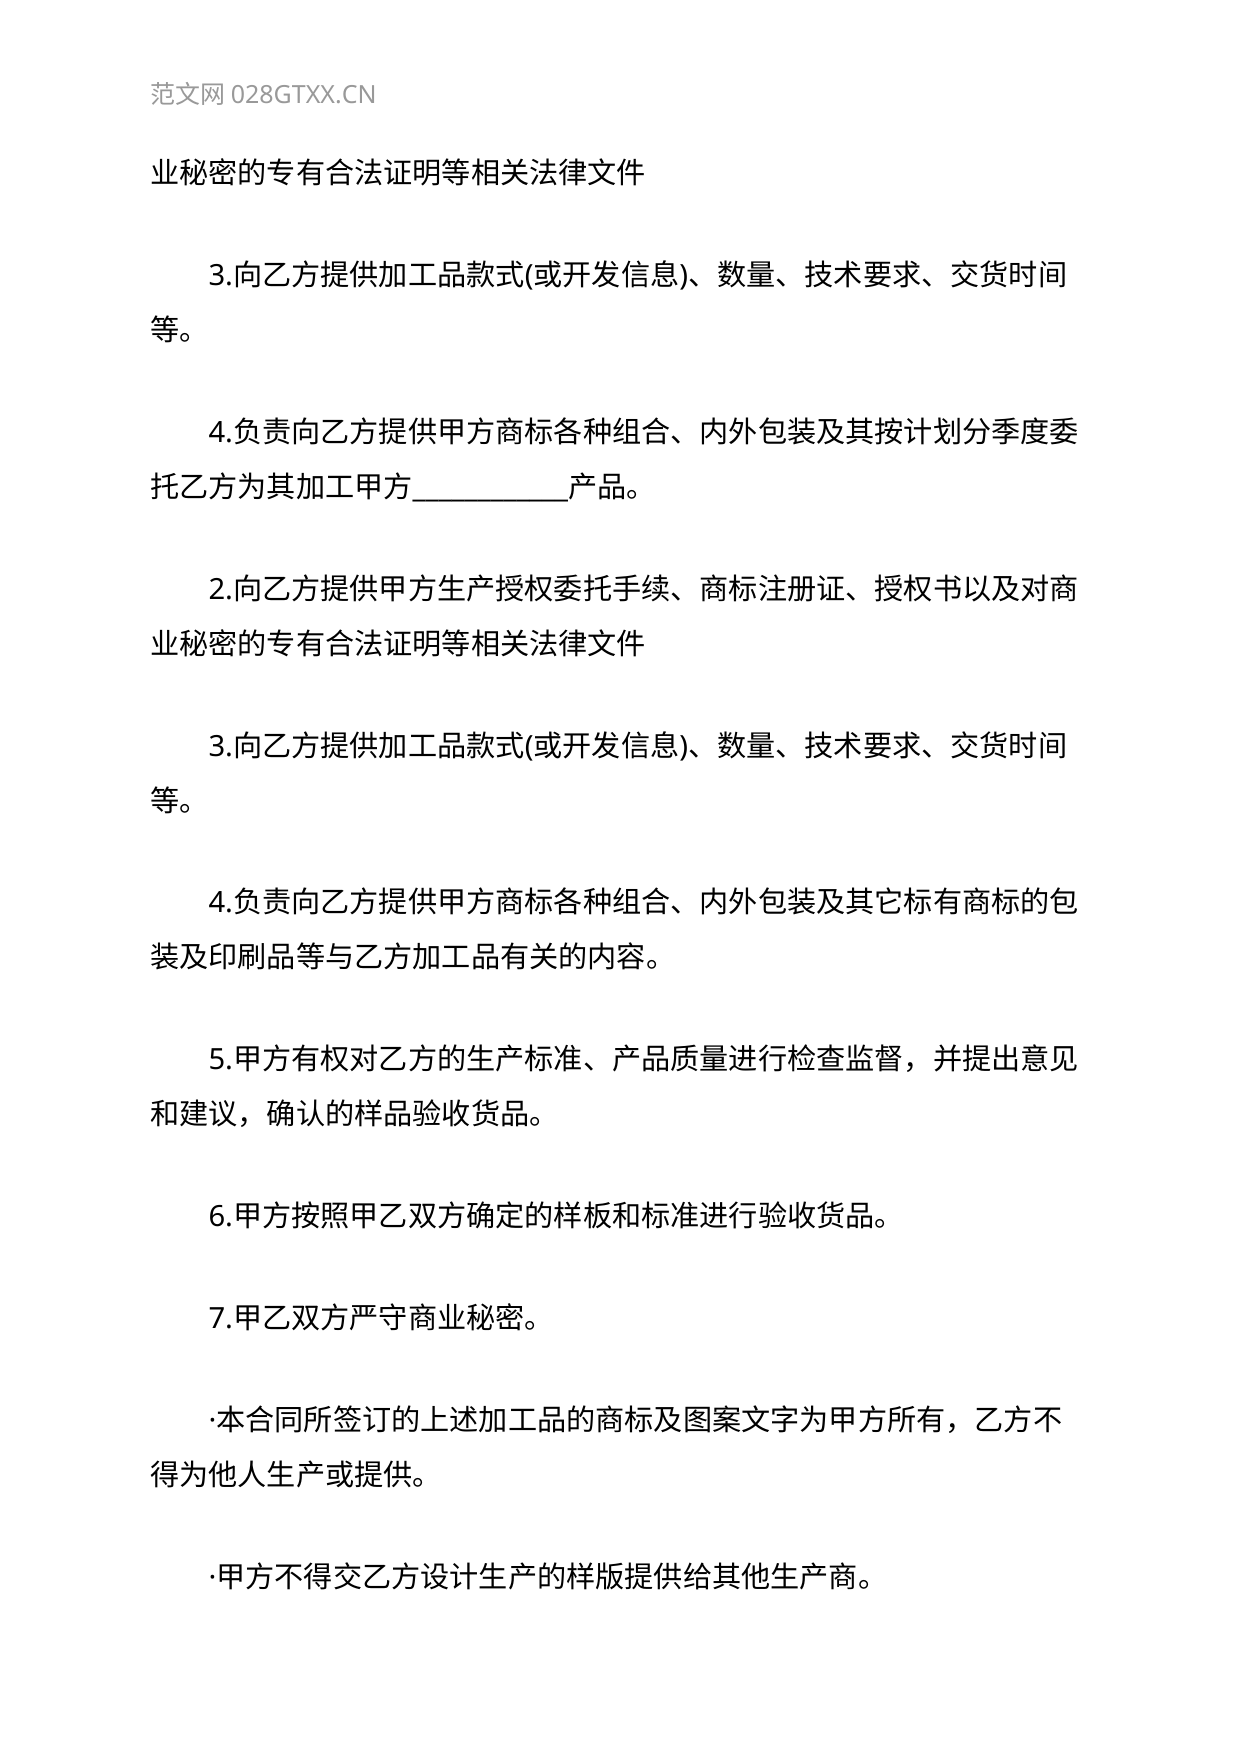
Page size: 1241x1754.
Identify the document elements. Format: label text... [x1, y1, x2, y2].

text 5.甲方有权对乙方的生产标准、产品质量进行检查监督，并提出意见和建议，确认的样品验收货品。 [150, 1036, 1090, 1133]
text 4.负责向乙方提供甲方商标各种组合、内外包装及其按计划分季度委托乙方为其加工甲方____________产品。 [150, 408, 1090, 506]
text 2.向乙方提供甲方生产授权委托手续、商标注册证、授权书以及对商业秘密的专有合法证明等相关法律文件 [150, 566, 1090, 663]
text ·本合同所签订的上述加工品的商标及图案文字为甲方所有，乙方不得为他人生产或提供。 [150, 1397, 1090, 1494]
text 7.甲乙双方严守商业秘密。 [150, 1294, 1090, 1337]
text 3.向乙方提供加工品款式(或开发信息)、数量、技术要求、交货时间等。 [150, 252, 1090, 349]
text ·甲方不得交乙方设计生产的样版提供给其他生产商。 [150, 1553, 1090, 1596]
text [150, 150, 1090, 192]
text 3.向乙方提供加工品款式(或开发信息)、数量、技术要求、交货时间等。 [150, 722, 1090, 819]
text 4.负责向乙方提供甲方商标各种组合、内外包装及其它标有商标的包装及印刷品等与乙方加工品有关的内容。 [150, 879, 1090, 976]
text 6.甲方按照甲乙双方确定的样板和标准进行验收货品。 [150, 1193, 1090, 1235]
